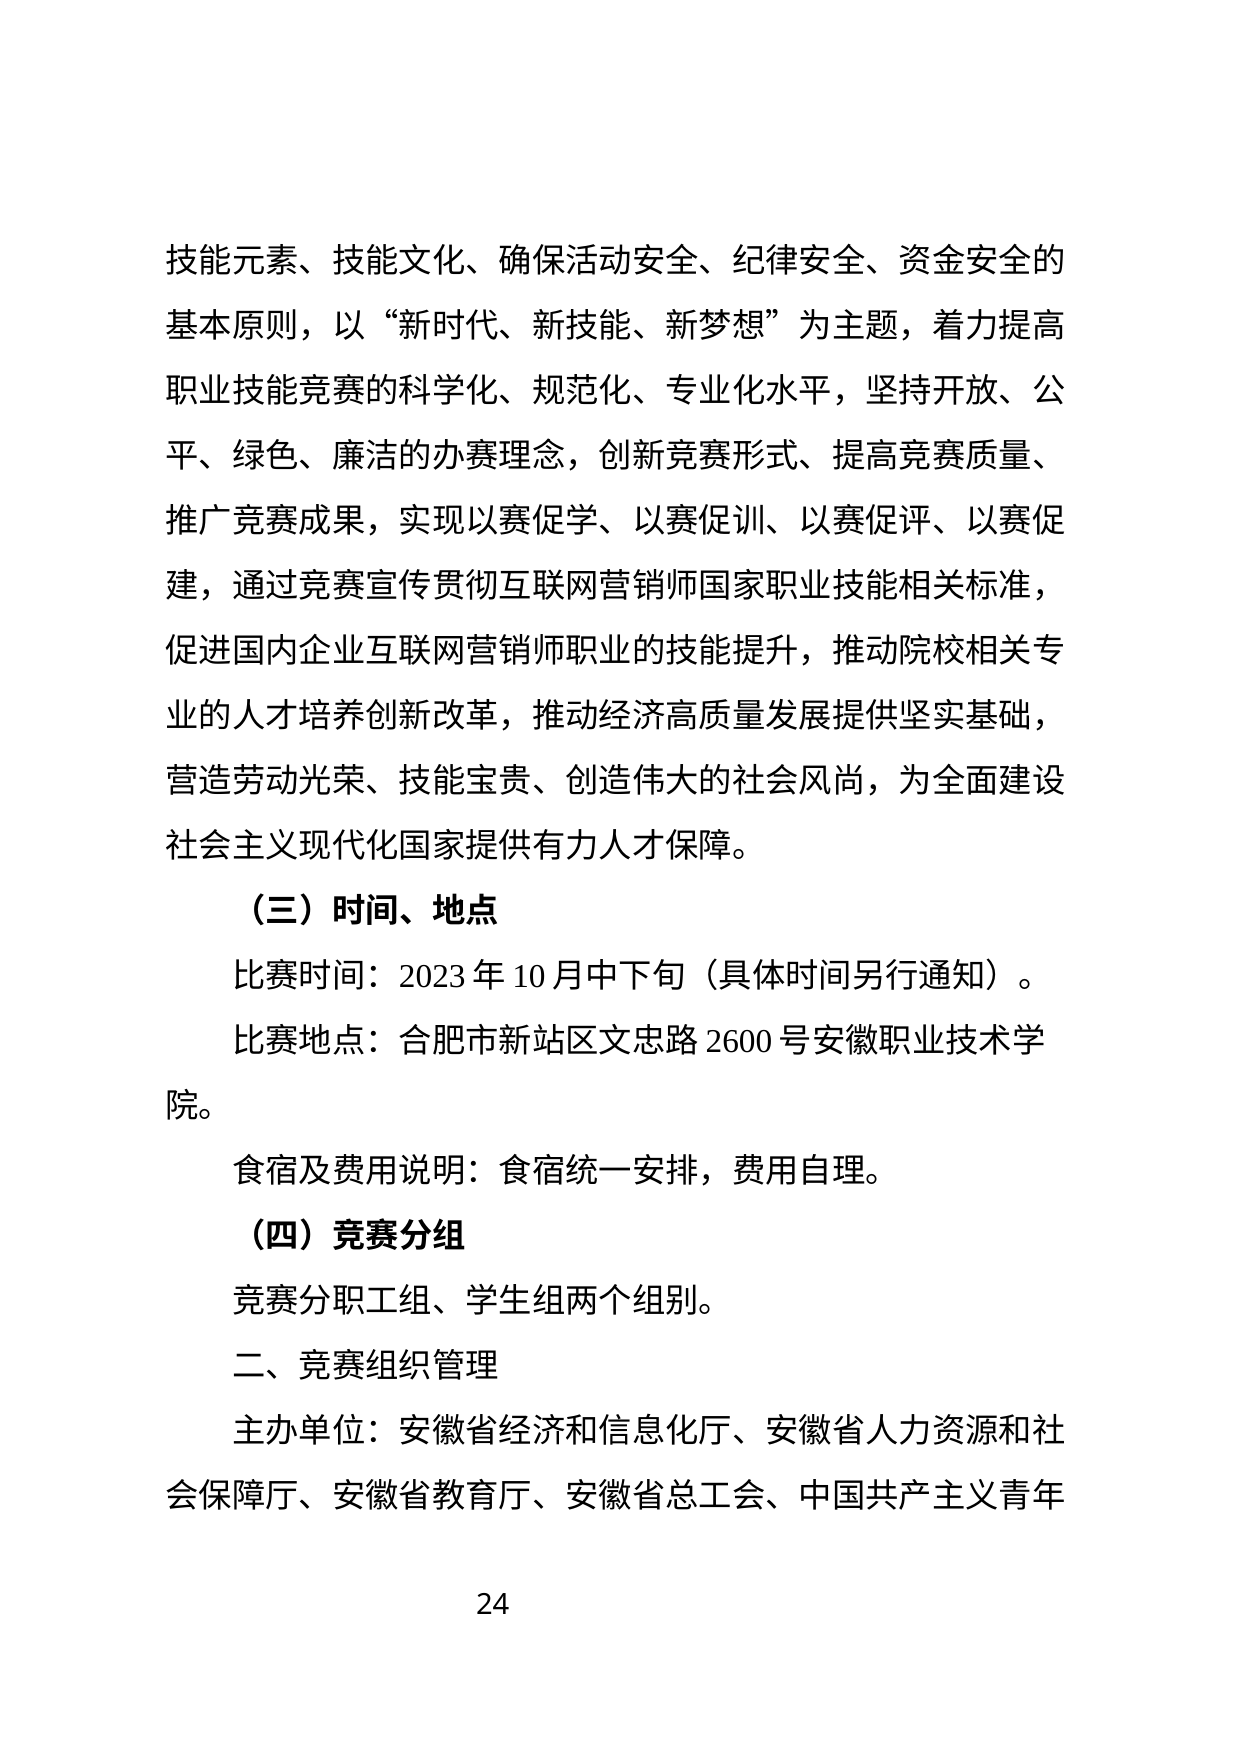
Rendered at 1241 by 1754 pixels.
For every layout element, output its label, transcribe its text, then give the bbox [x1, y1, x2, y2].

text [165, 1396, 1087, 1526]
text （四）竞赛分组 [165, 1201, 1087, 1266]
text （三）时间、地点 [165, 876, 1087, 941]
text 比赛地点：合肥市新站区文忠路2600号安徽职业技术学院。 [165, 1006, 1087, 1136]
text 二、竞赛组织管理 [165, 1331, 1087, 1396]
text 比赛时间：2023年10月中下旬（具体时间另行通知）。 [165, 941, 1087, 1006]
text 食宿及费用说明：食宿统一安排，费用自理。 [165, 1136, 1087, 1201]
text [165, 226, 1087, 876]
text 竞赛分职工组、学生组两个组别。 [165, 1266, 1087, 1331]
